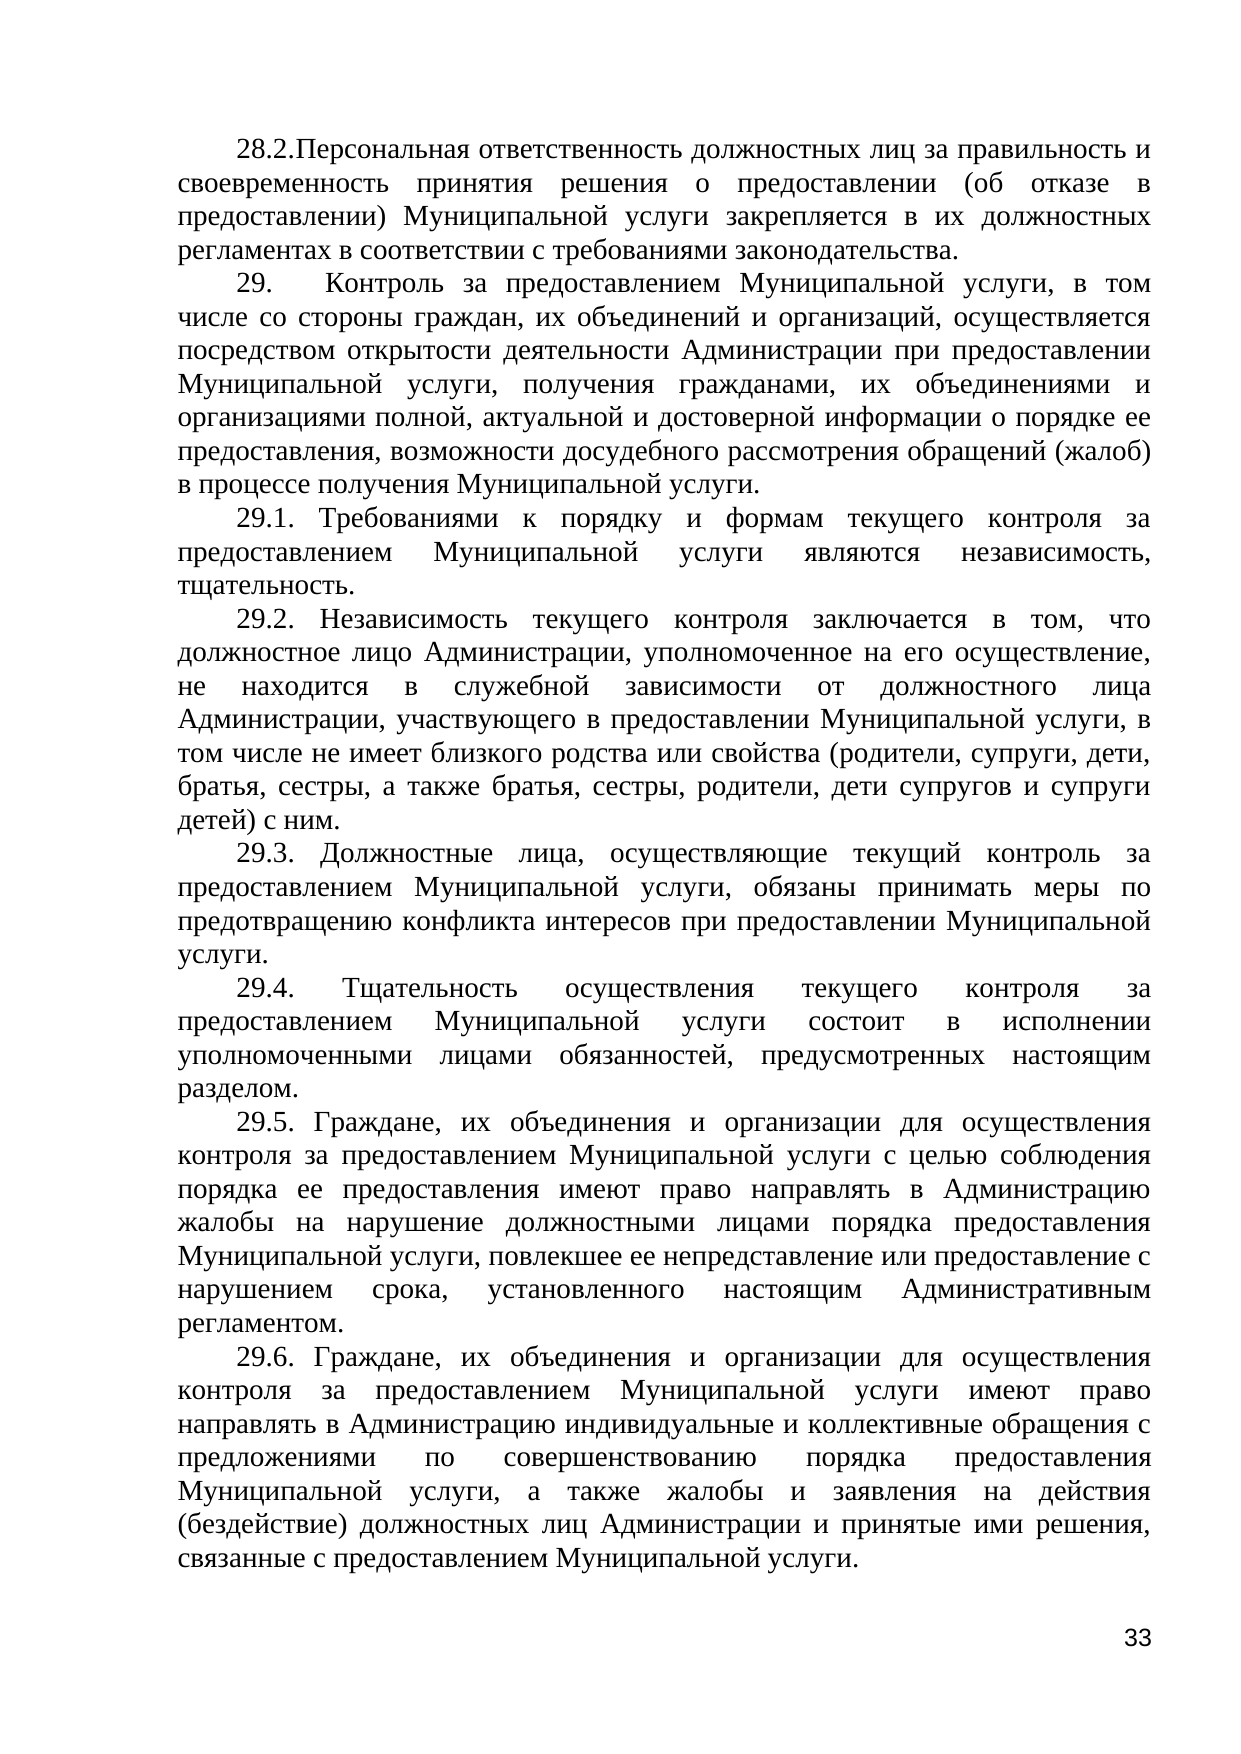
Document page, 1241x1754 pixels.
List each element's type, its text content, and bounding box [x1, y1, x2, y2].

text 29.3. Должностные лица, осуществляющие текущий контроль за предоставлением Муниципальной услуги, обязаны принимать меры по предотвращению конфликта интересов при предоставлении Муниципальной услуги. [177, 836, 1152, 970]
text 29.4. Тщательность осуществления текущего контроля за предоставлением Муниципальной услуги состоит в исполнении уполномоченными лицами обязанностей, предусмотренных настоящим разделом. [177, 970, 1152, 1104]
list Контроль за предоставлением Муниципальной услуги, в том числе со стороны граждан, их объединений и организаций, осуществляется посредством открытости деятельности Администрации при предоставлении Муниципальной услуги, получения гражданами, их объединениями и организациями полной, актуальной и достоверной информации о порядке ее предоставления, возможности досудебного рассмотрения обращений (жалоб) в процессе получения Муниципальной услуги. [177, 265, 1152, 500]
list Персональная ответственность должностных лиц за правильность и своевременность принятия решения о предоставлении (об отказе в предоставлении) Муниципальной услуги закрепляется в их должностных регламентах в соответствии с требованиями законодательства. [177, 131, 1152, 265]
text 29.6. Граждане, их объединения и организации для осуществления контроля за предоставлением Муниципальной услуги имеют право направлять в Администрацию индивидуальные и коллективные обращения с предложениями по совершенствованию порядка предоставления Муниципальной услуги, а также жалобы и заявления на действия (бездействие) должностных лиц Администрации и принятые ими решения, связанные с предоставлением Муниципальной услуги. [177, 1339, 1152, 1573]
text 29.5. Граждане, их объединения и организации для осуществления контроля за предоставлением Муниципальной услуги с целью соблюдения порядка ее предоставления имеют право направлять в Администрацию жалобы на нарушение должностными лицами порядка предоставления Муниципальной услуги, повлекшее ее непредставление или предоставление с нарушением срока, установленного настоящим Административным регламентом. [177, 1104, 1152, 1339]
text 29.1. Требованиями к порядку и формам текущего контроля за предоставлением Муниципальной услуги являются независимость, тщательность. [177, 500, 1152, 601]
text 29.2. Независимость текущего контроля заключается в том, что должностное лицо Администрации, уполномоченное на его осуществление, не находится в служебной зависимости от должностного лица Администрации, участвующего в предоставлении Муниципальной услуги, в том числе не имеет близкого родства или свойства (родители, супруги, дети, братья, сестры, а также братья, сестры, родители, дети супругов и супруги детей) с ним. [177, 601, 1152, 836]
